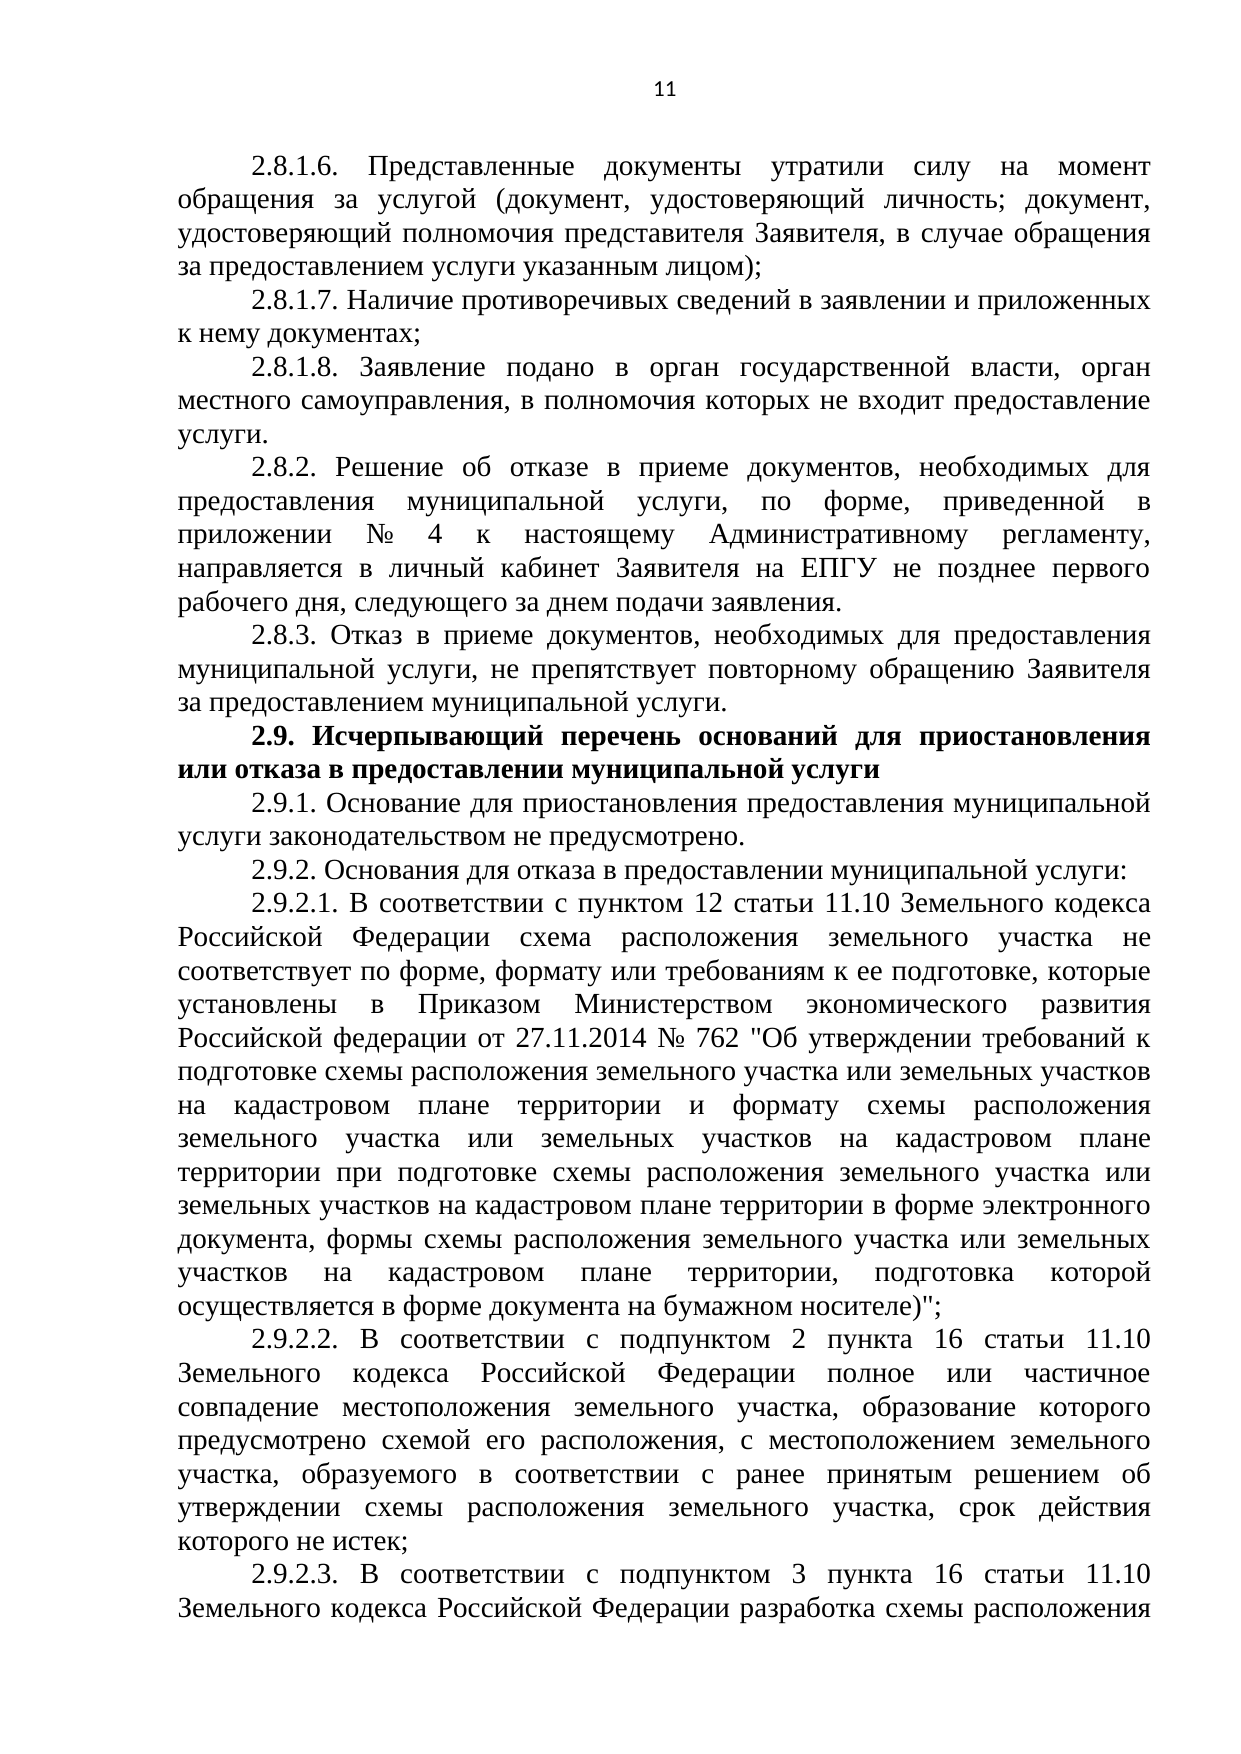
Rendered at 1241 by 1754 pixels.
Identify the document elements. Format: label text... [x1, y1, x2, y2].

text 2.9.2.1. В соответствии с пунктом 12 статьи 11.10 Земельного кодекса Российской Федерации схема расположения земельного участка не соответствует по форме, формату или требованиям к ее подготовке, которые установлены в Приказом Министерством экономического развития Российской федерации от 27.11.2014 № 762 "Об утверждении требований к подготовке схемы расположения земельного участка или земельных участков на кадастровом плане территории и формату схемы расположения земельного участка или земельных участков на кадастровом плане территории при подготовке схемы расположения земельного участка или земельных участков на кадастровом плане территории в форме электронного документа, формы схемы расположения земельного участка или земельных участков на кадастровом плане территории, подготовка которой осуществляется в форме документа на бумажном носителе)"; [177, 886, 1152, 1322]
text 2.8.1.7. Наличие противоречивых сведений в заявлении и приложенных к нему документах; [177, 282, 1152, 349]
text 2.9. Исчерпывающий перечень оснований для приостановления или отказа в предоставлении муниципальной услуги [177, 718, 1152, 785]
text 2.8.1.6. Представленные документы утратили силу на момент обращения за услугой (документ, удостоверяющий личность; документ, удостоверяющий полномочия представителя Заявителя, в случае обращения за предоставлением услуги указанным лицом); [177, 148, 1152, 282]
text 2.9.2. Основания для отказа в предоставлении муниципальной услуги: [177, 852, 1152, 886]
text 2.9.1. Основание для приостановления предоставления муниципальной услуги законодательством не предусмотрено. [177, 785, 1152, 852]
text 2.8.1.8. Заявление подано в орган государственной власти, орган местного самоуправления, в полномочия которых не входит предоставление услуги. [177, 349, 1152, 449]
text 2.8.3. Отказ в приеме документов, необходимых для предоставления муниципальной услуги, не препятствует повторному обращению Заявителя за предоставлением муниципальной услуги. [177, 617, 1152, 718]
text 2.9.2.2. В соответствии с подпунктом 2 пункта 16 статьи 11.10 Земельного кодекса Российской Федерации полное или частичное совпадение местоположения земельного участка, образование которого предусмотрено схемой его расположения, с местоположением земельного участка, образуемого в соответствии с ранее принятым решением об утверждении схемы расположения земельного участка, срок действия которого не истек; [177, 1322, 1152, 1556]
text 2.8.2. Решение об отказе в приеме документов, необходимых для предоставления муниципальной услуги, по форме, приведенной в приложении № 4 к настоящему Административному регламенту, направляется в личный кабинет Заявителя на ЕПГУ не позднее первого рабочего дня, следующего за днем подачи заявления. [177, 449, 1152, 617]
